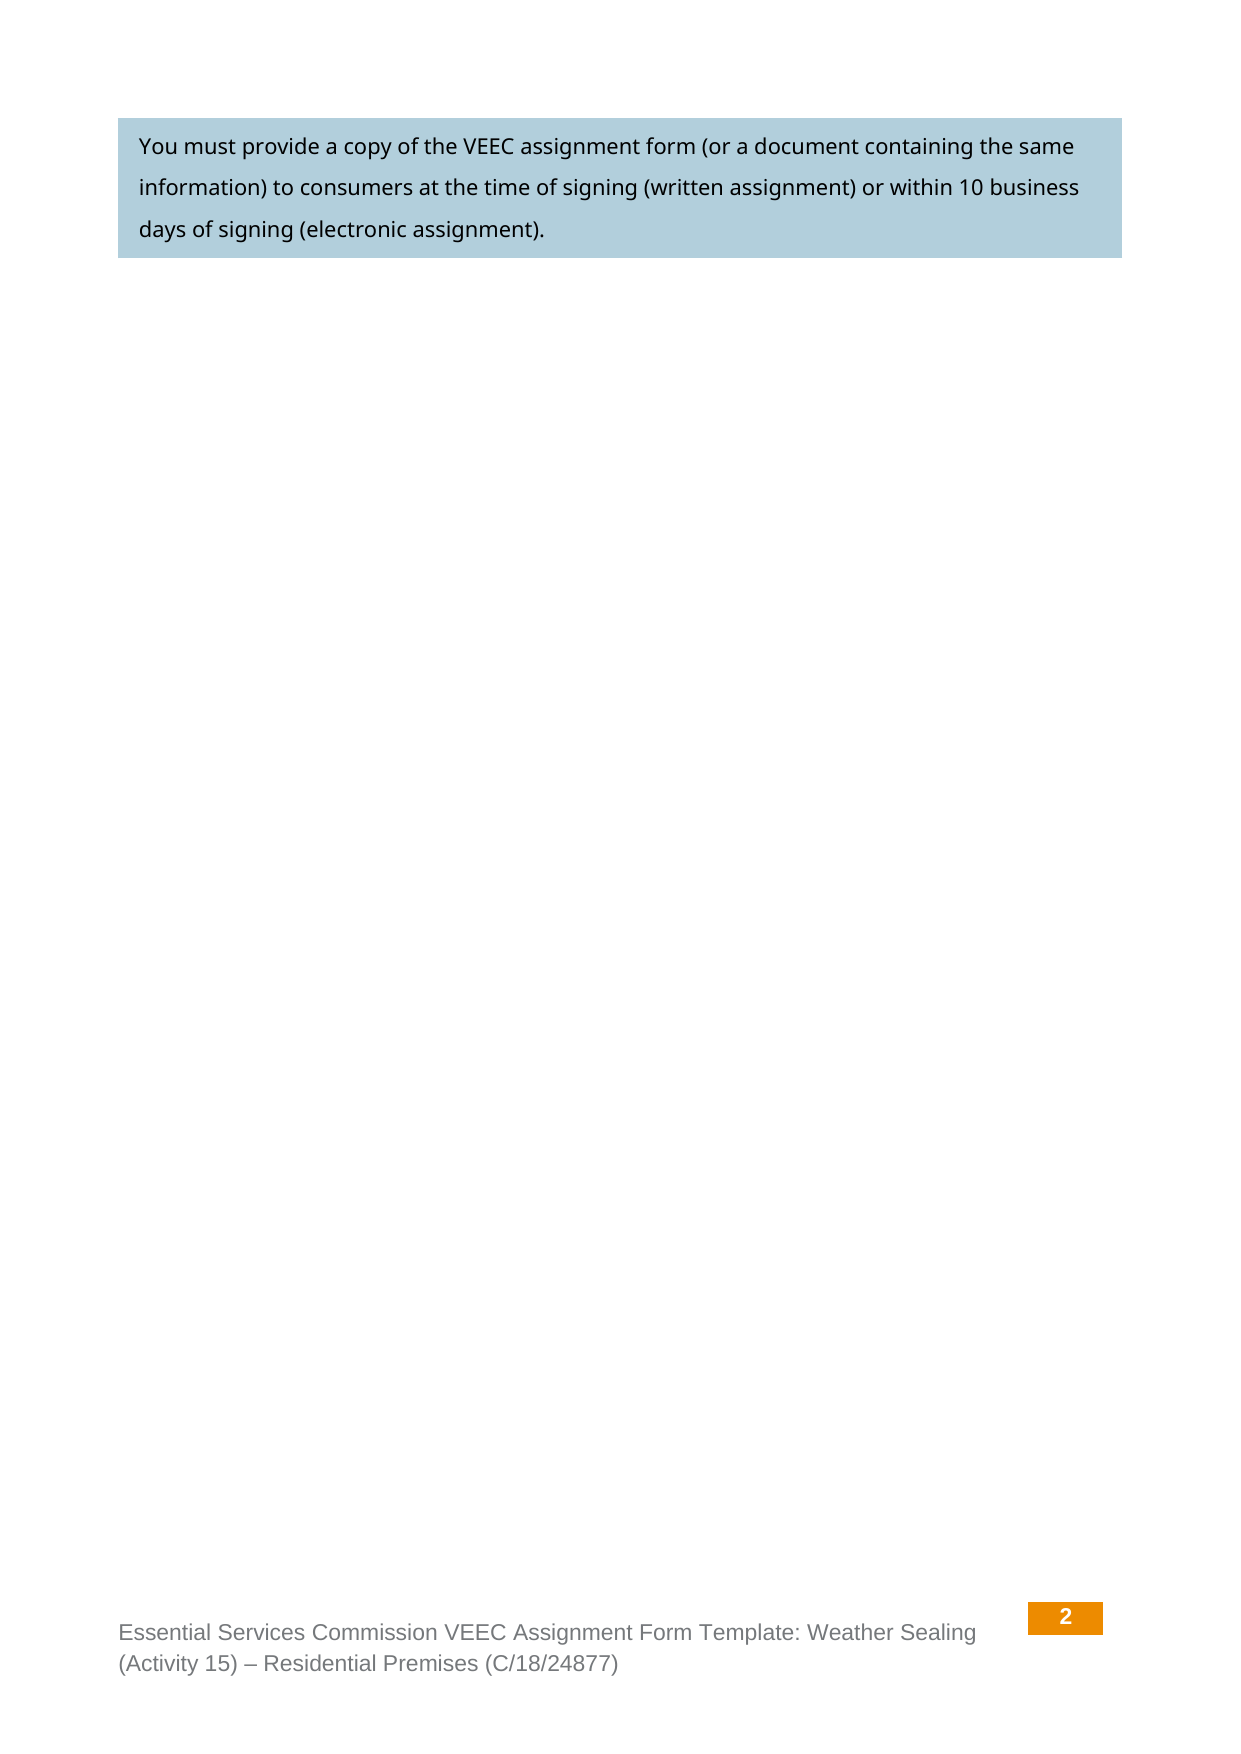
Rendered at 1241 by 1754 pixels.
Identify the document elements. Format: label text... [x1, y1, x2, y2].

text You must provide a copy of the VEEC assignment form (or a document containing the same information) to consumers at the time of signing (written assignment) or within 10 business days of signing (electronic assignment). [130, 131, 1110, 246]
